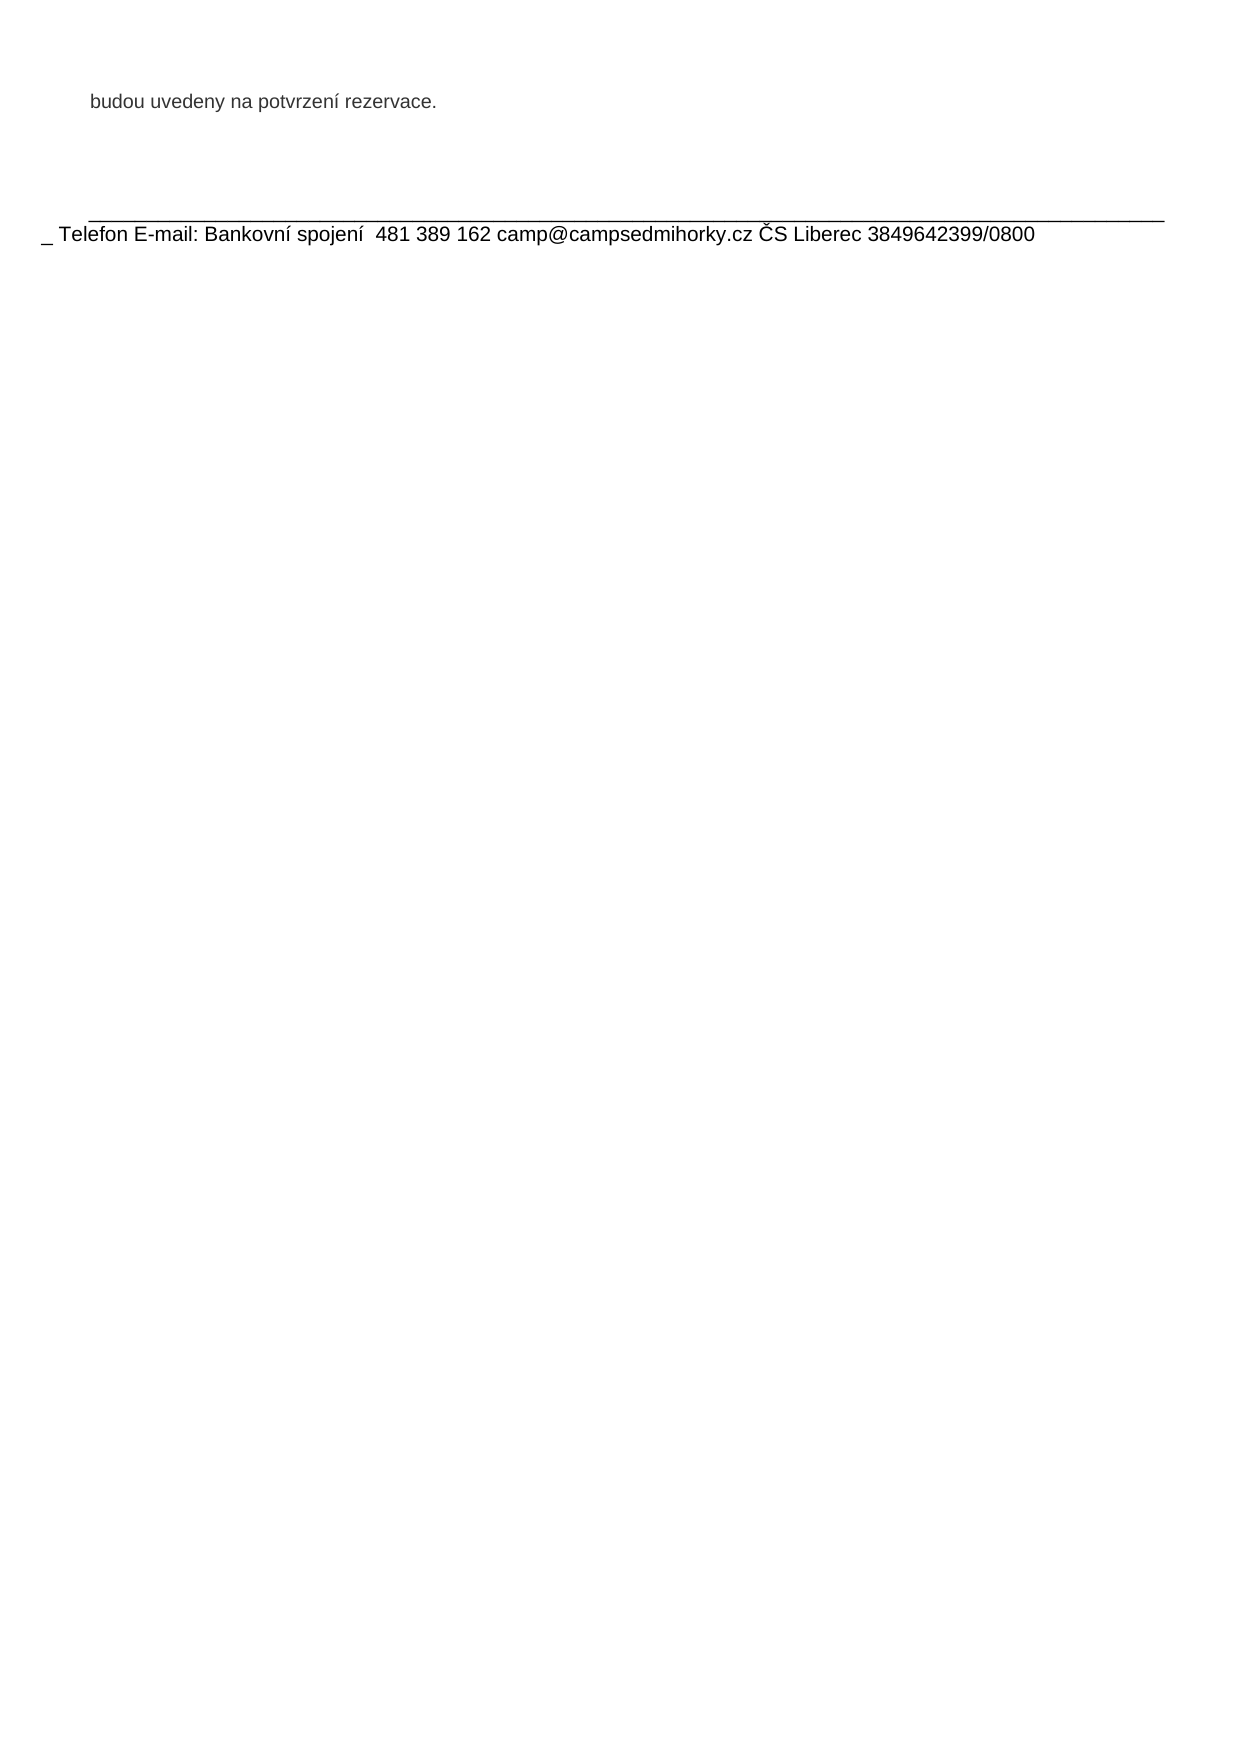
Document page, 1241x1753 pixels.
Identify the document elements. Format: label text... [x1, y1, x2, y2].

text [89, 91, 1155, 113]
text ______________________________________________________________________________________________ Telefon E-mail: Bankovní spojení 481 389 162 camp@campsedmihorky.cz ČS Liberec 3849642399/0800 [41, 200, 1167, 245]
